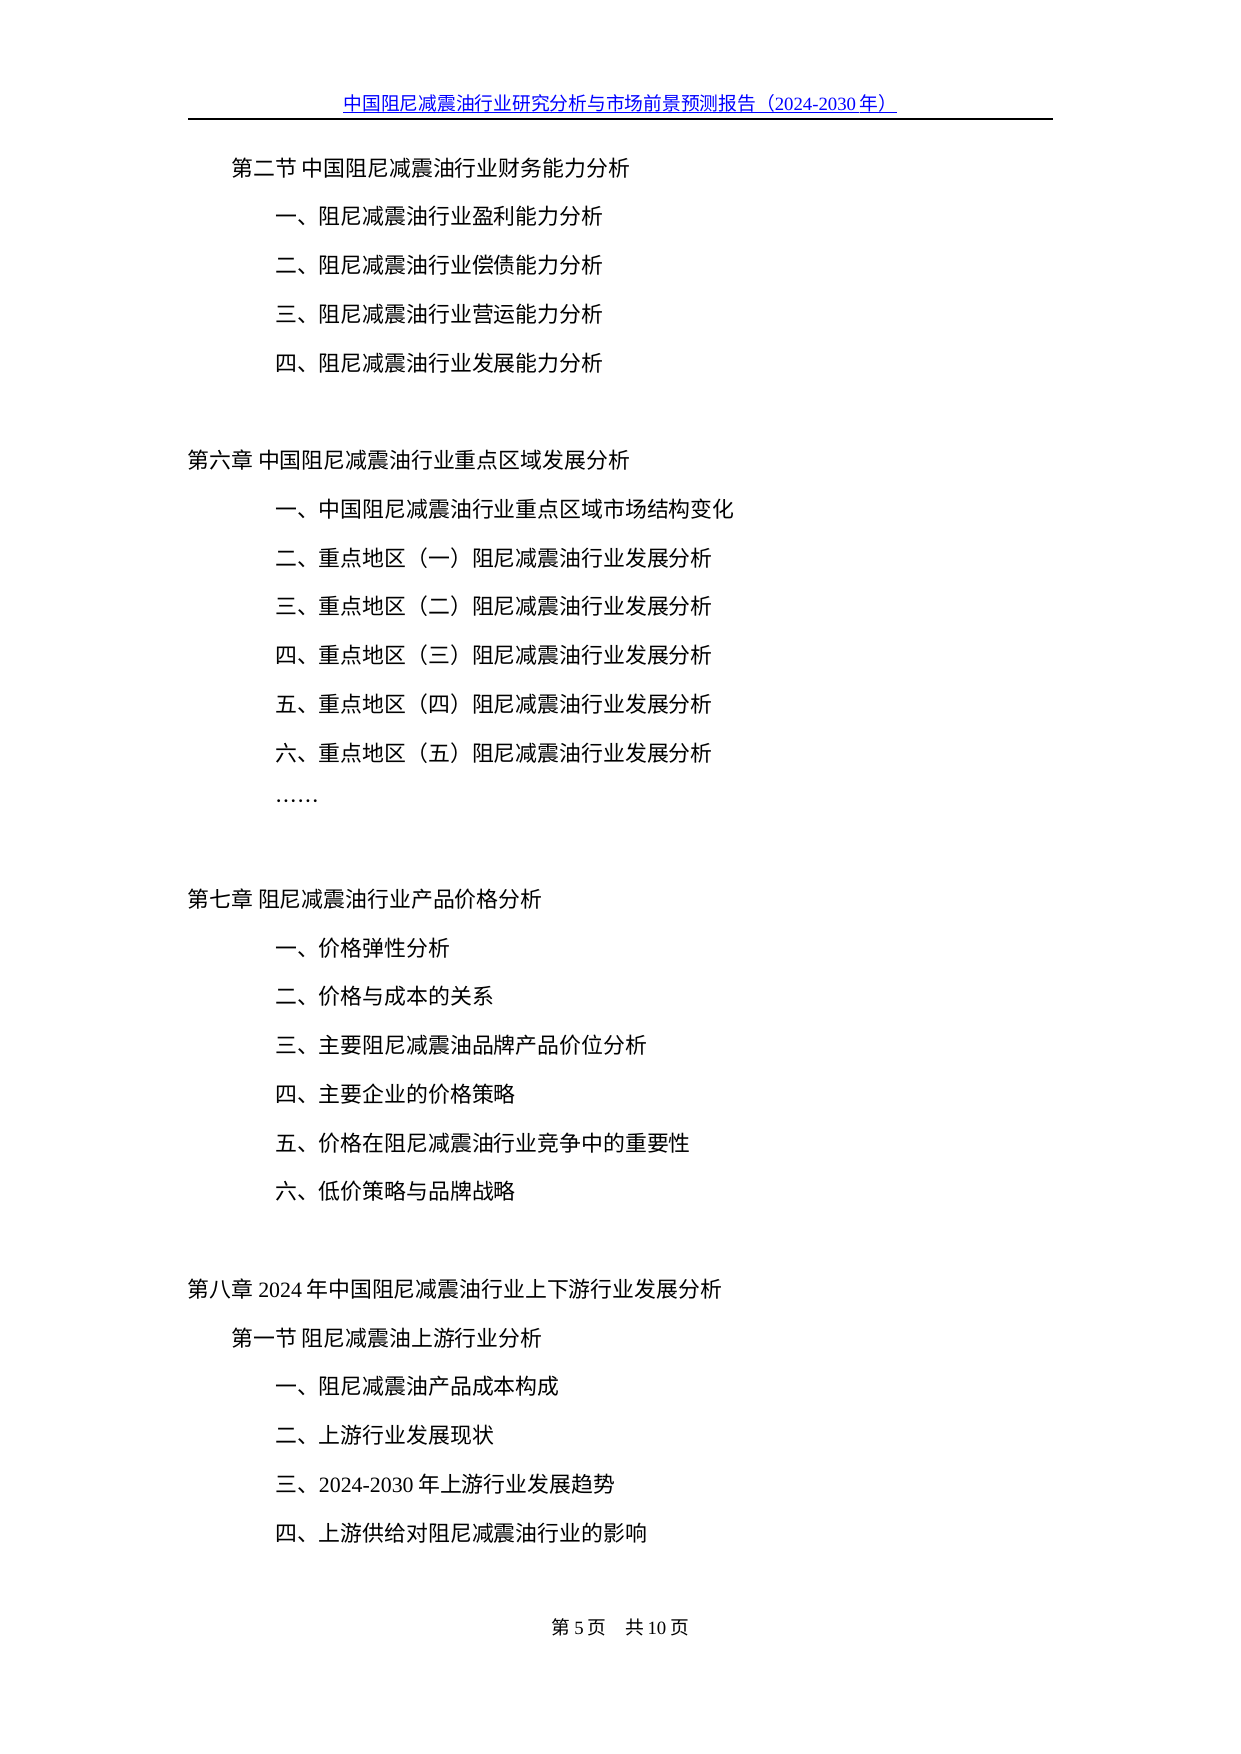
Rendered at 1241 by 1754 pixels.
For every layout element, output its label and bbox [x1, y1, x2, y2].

text [187, 150, 1053, 1548]
